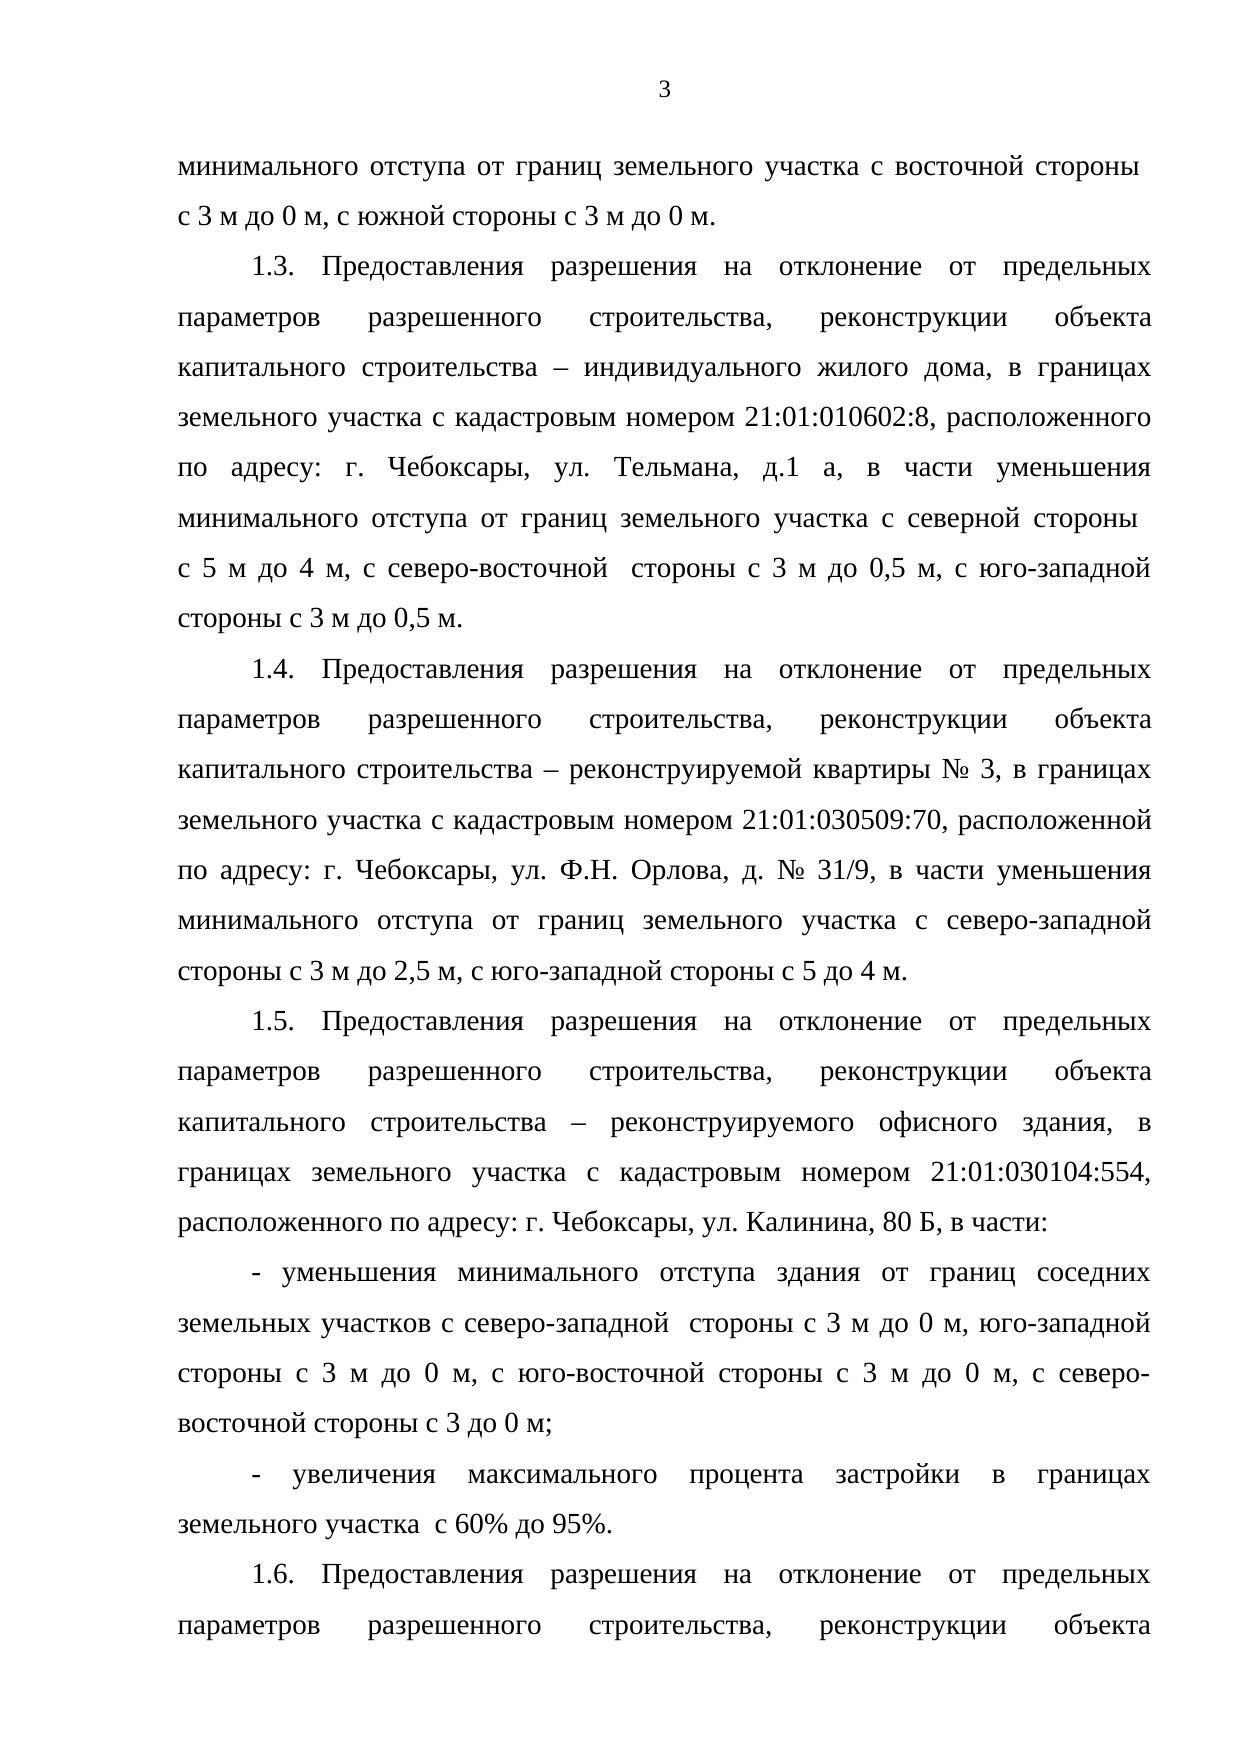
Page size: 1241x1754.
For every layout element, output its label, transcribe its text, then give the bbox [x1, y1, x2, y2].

text - увеличения максимального процента застройки в границах земельного участка с 60% до 95%. [177, 1456, 1152, 1540]
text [177, 1556, 1152, 1640]
text - уменьшения минимального отступа здания от границ соседних земельных участков с северо-западной стороны с 3 м до 0 м, юго-западной стороны с 3 м до 0 м, с юго-восточной стороны с 3 м до 0 м, с северо-восточной стороны с 3 до 0 м; [177, 1254, 1152, 1439]
text 1.3. Предоставления разрешения на отклонение от предельных параметров разрешенного строительства, реконструкции объекта капитального строительства – индивидуального жилого дома, в границах земельного участка с кадастровым номером 21:01:010602:8, расположенного по адресу: г. Чебоксары, ул. Тельмана, д.1 а, в части уменьшения минимального отступа от границ земельного участка с северной стороны с 5 м до 4 м, с северо-восточной стороны с 3 м до 0,5 м, с юго-западной стороны с 3 м до 0,5 м. [177, 248, 1152, 634]
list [177, 148, 1152, 232]
text 1.5. Предоставления разрешения на отклонение от предельных параметров разрешенного строительства, реконструкции объекта капитального строительства – реконструируемого офисного здания, в границах земельного участка с кадастровым номером 21:01:030104:554, расположенного по адресу: г. Чебоксары, ул. Калинина, 80 Б, в части: [177, 1003, 1152, 1238]
text 1.4. Предоставления разрешения на отклонение от предельных параметров разрешенного строительства, реконструкции объекта капитального строительства – реконструируемой квартиры № 3, в границах земельного участка с кадастровым номером 21:01:030509:70, расположенной по адресу: г. Чебоксары, ул. Ф.Н. Орлова, д. № 31/9, в части уменьшения минимального отступа от границ земельного участка с северо-западной стороны с 3 м до 2,5 м, с юго-западной стороны с 5 до 4 м. [177, 651, 1152, 986]
